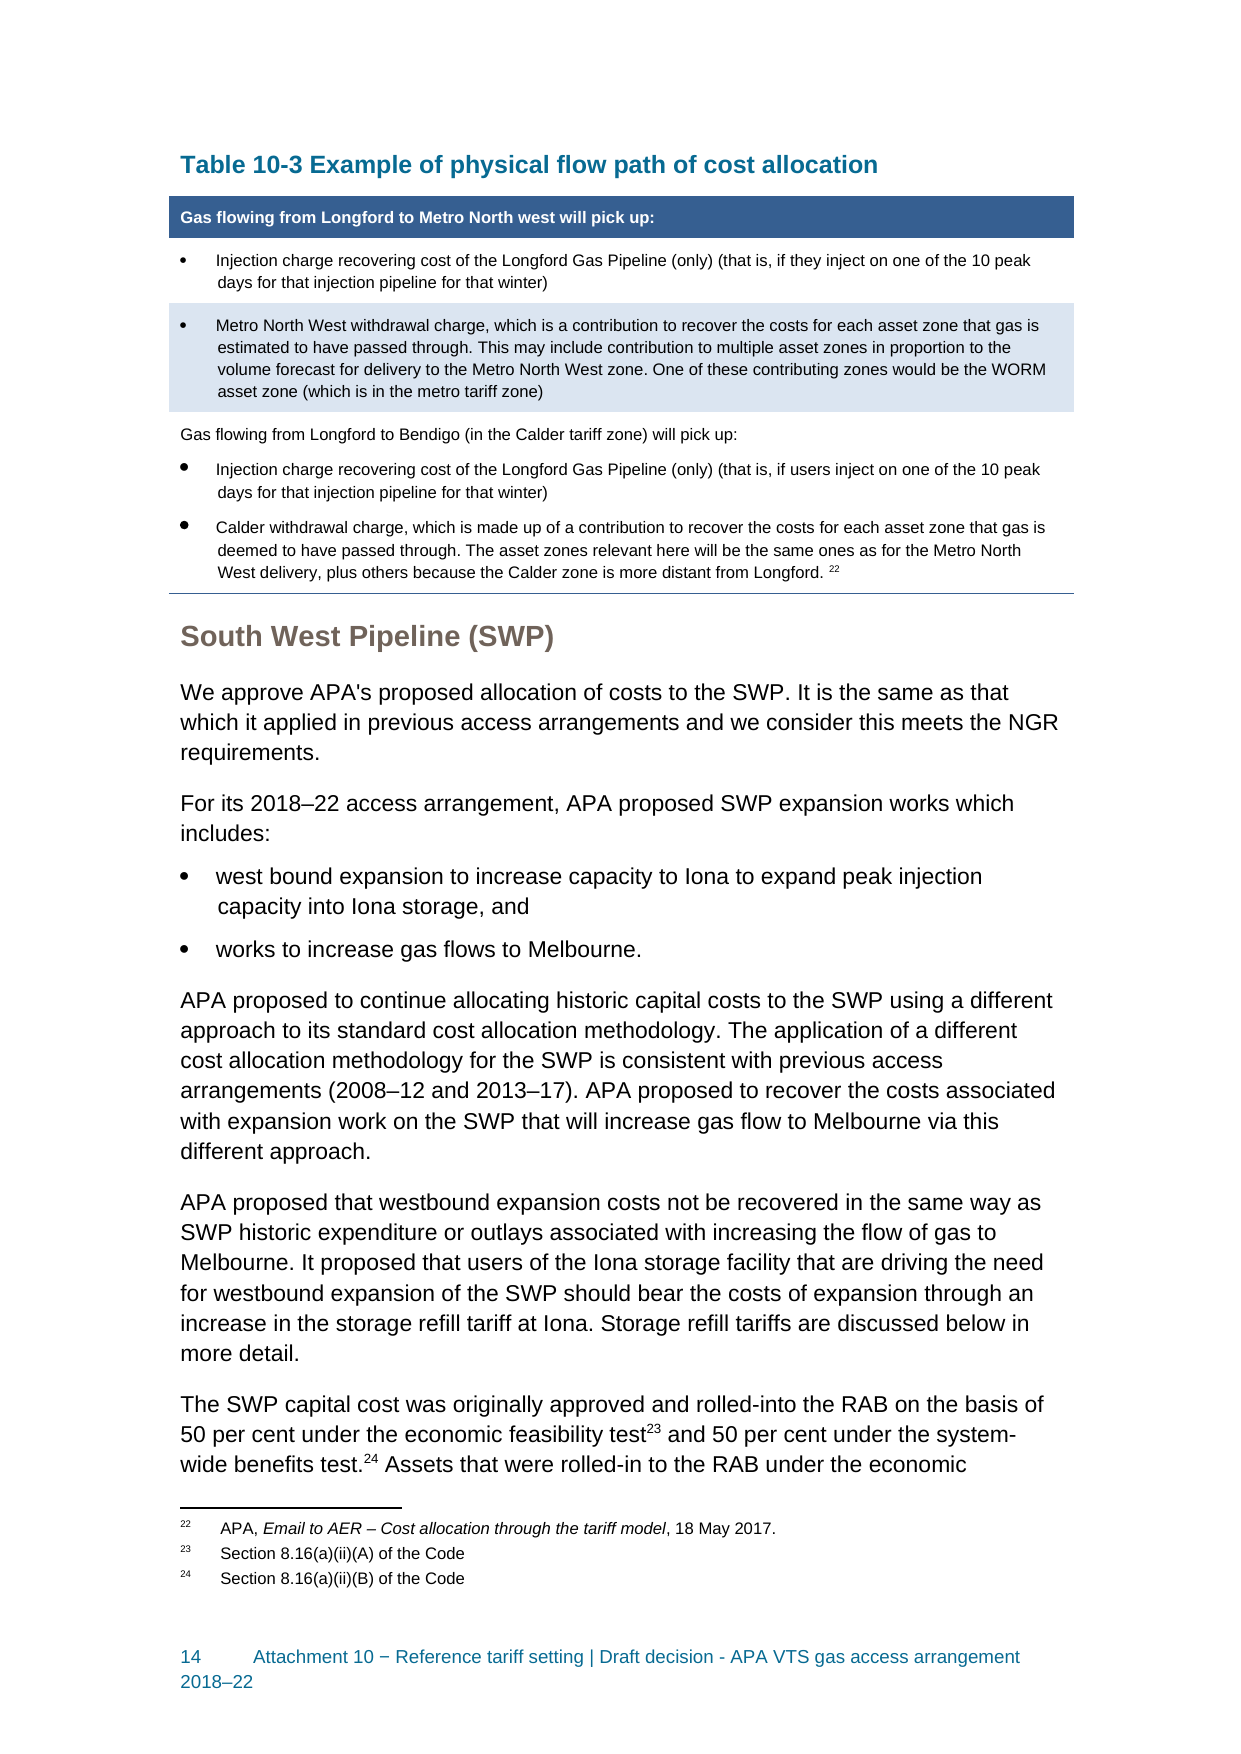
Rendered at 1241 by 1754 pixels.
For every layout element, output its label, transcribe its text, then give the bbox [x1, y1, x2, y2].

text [180, 1391, 1063, 1478]
text Table 10-3 Example of physical flow path of cost allocation [180, 150, 1063, 179]
picture [296, 1649, 300, 1663]
subtitle South West Pipeline (SWP) [180, 619, 1063, 653]
table_cell Metro North West withdrawal charge, which is a contribution to recover the costs for each asset zone that gas is estimated to have passed through. This may include contribution to multiple asset zones in proportion to the volume forecast for delivery to the Metro North West zone. One of these contributing zones would be the WORM asset zone (which is in the metro tariff zone) [169, 303, 1074, 412]
table_cell Injection charge recovering cost of the Longford Gas Pipeline (only) (that is, if they inject on one of the 10 peak days for that injection pipeline for that winter) [169, 238, 1074, 303]
table_cell Gas flowing from Longford to Bendigo (in the Calder tariff zone) will pick up: Injection charge recovering cost of the Longford Gas Pipeline (only) (that is, if users inject on one of the 10 peak days for that injection pipeline for that winter) Calder withdrawal charge, which is made up of a contribution to recover the costs for each asset zone that gas is deemed to have passed through. The asset zones relevant here will be the same ones as for the Metro North West delivery, plus others because the Calder zone is more distant from Longford. [169, 412, 1074, 593]
list west bound expansion to increase capacity to Iona to expand peak injection capacity into Iona storage, and [180, 863, 1063, 919]
list works to increase gas flows to Melbourne. [180, 936, 1063, 962]
text APA proposed to continue allocating historic capital costs to the SWP using a different approach to its standard cost allocation methodology. The application of a different cost allocation methodology for the SWP is consistent with previous access arrangements (2008–12 and 2013–17). APA proposed to recover the costs associated with expansion work on the SWP that will increase gas flow to Melbourne via this different approach. [180, 987, 1063, 1164]
text We approve APA's proposed allocation of costs to the SWP. It is the same as that which it applied in previous access arrangements and we consider this meets the NGR requirements. [180, 678, 1063, 765]
text For its 2018–22 access arrangement, APA proposed SWP expansion works which includes: [180, 790, 1063, 847]
text APA proposed that westbound expansion costs not be recovered in the same way as SWP historic expenditure or outlays associated with increasing the flow of gas to Melbourne. It proposed that users of the Iona storage facility that are driving the need for westbound expansion of the SWP should bear the costs of expansion through an increase in the storage refill tariff at Iona. Storage refill tariffs are discussed below in more detail. [180, 1189, 1063, 1366]
table_header Gas flowing from Longford to Metro North west will pick up: [169, 196, 1074, 238]
picture [269, 1653, 273, 1663]
